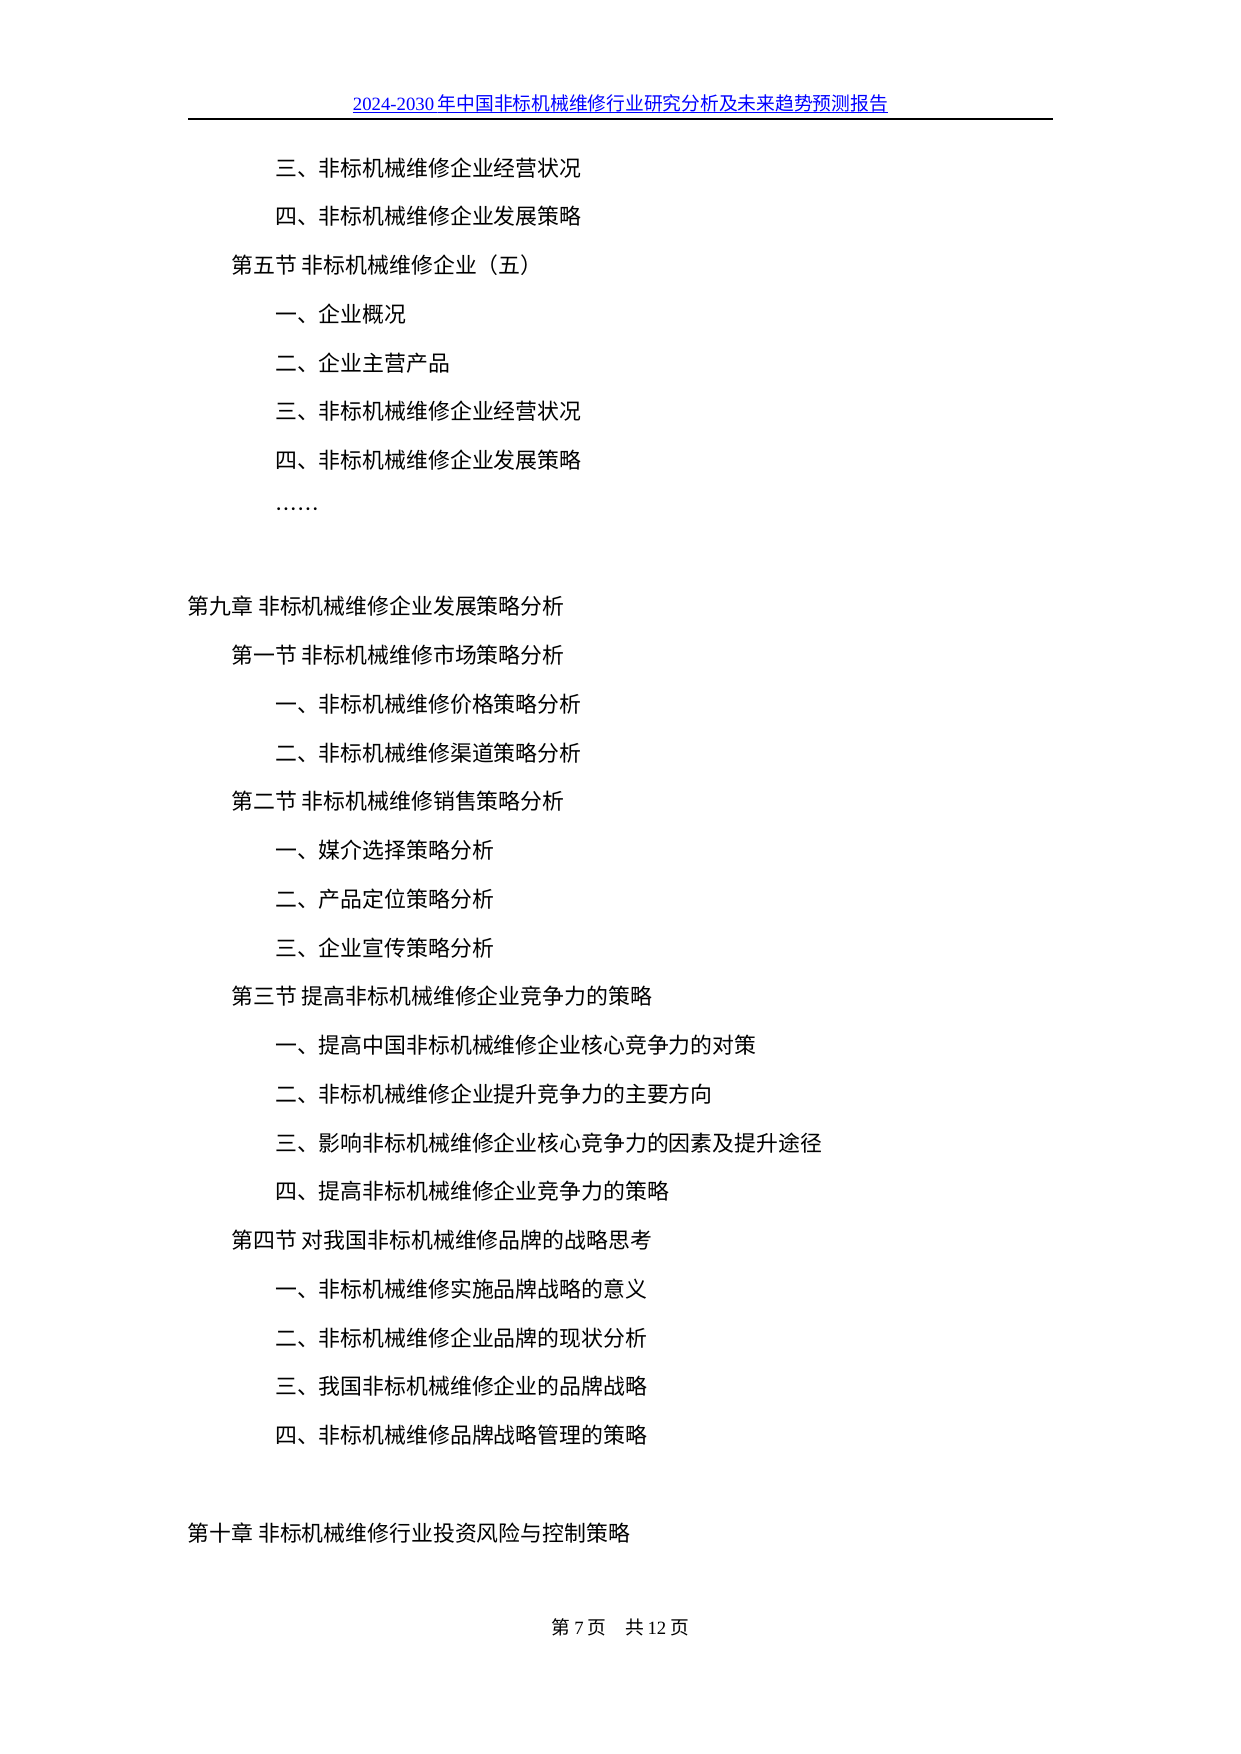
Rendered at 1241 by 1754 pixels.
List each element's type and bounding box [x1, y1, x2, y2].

text [187, 150, 1053, 1548]
